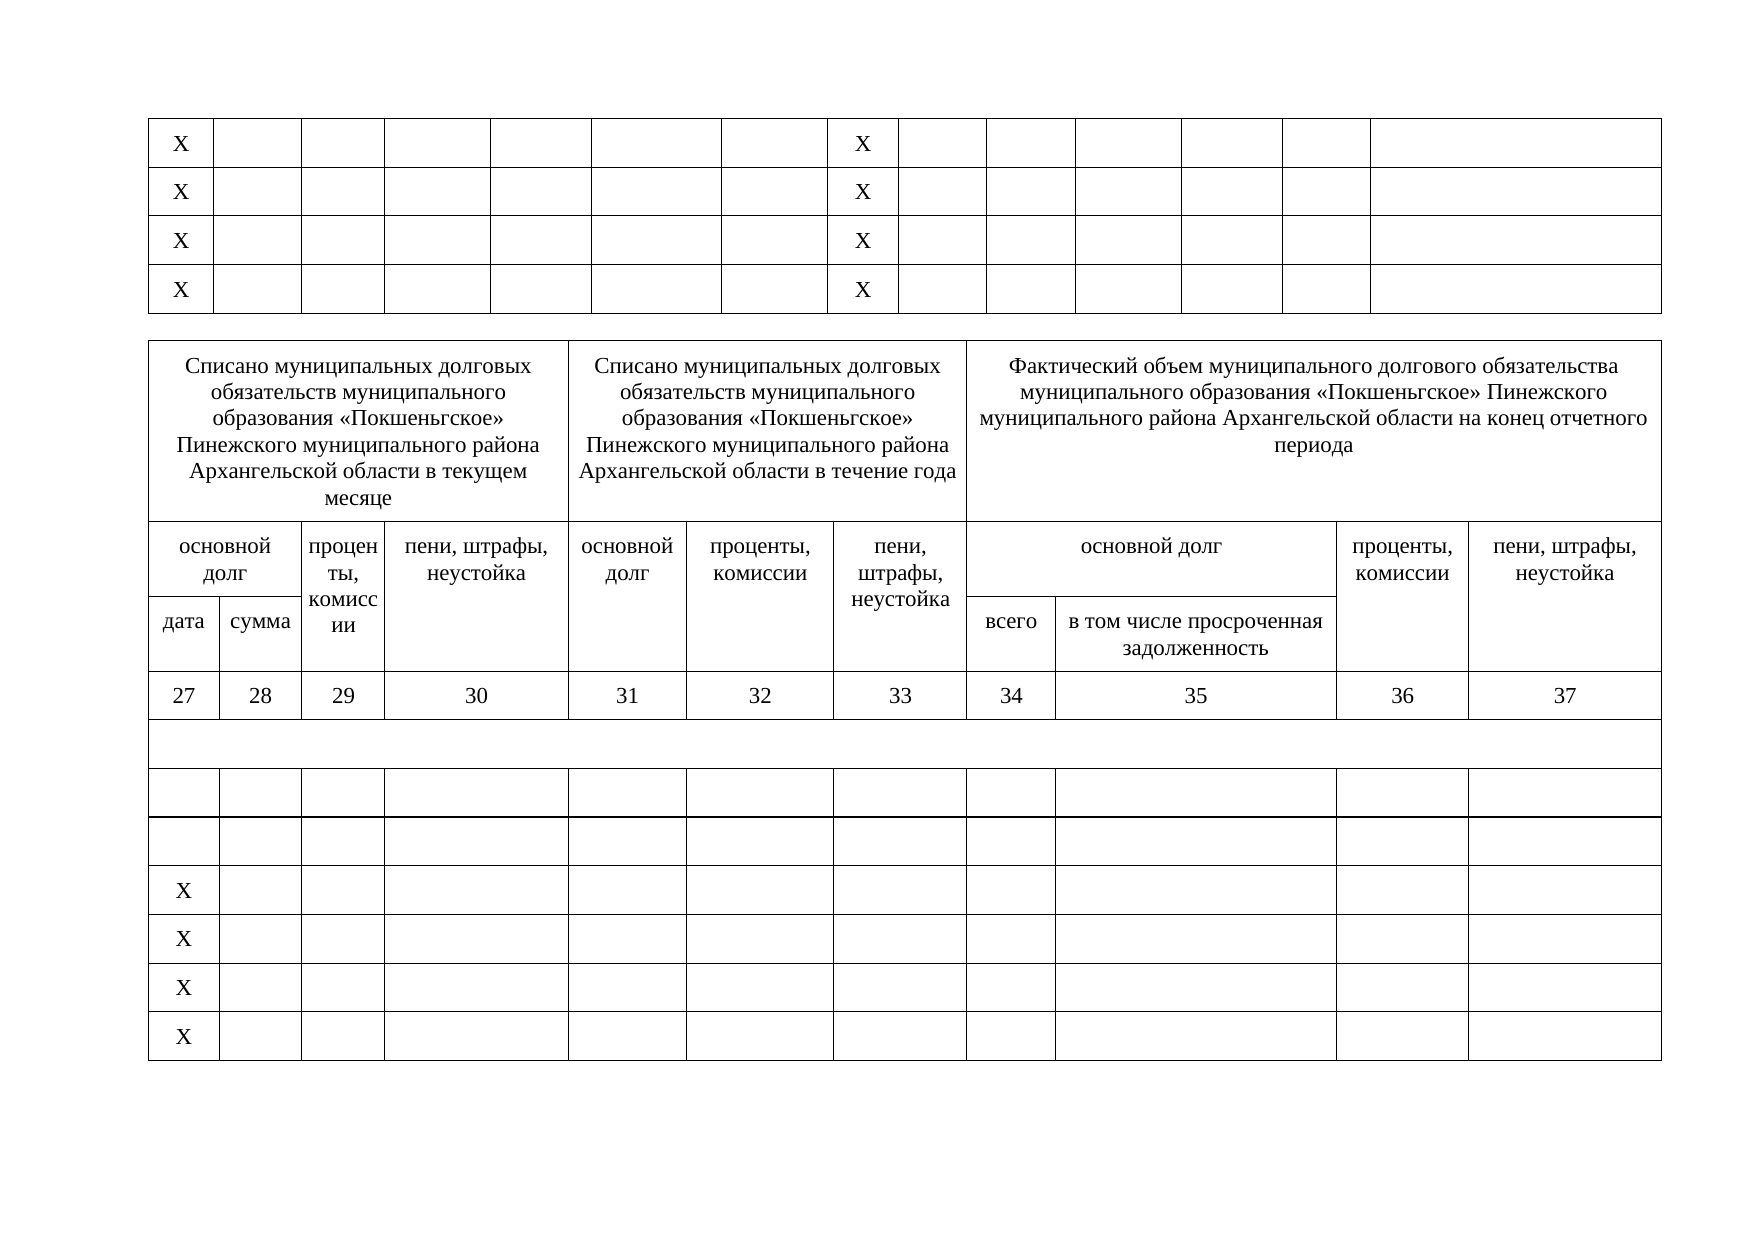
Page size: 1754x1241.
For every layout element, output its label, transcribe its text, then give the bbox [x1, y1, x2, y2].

table_cell [302, 265, 384, 313]
table_cell [722, 216, 827, 264]
table_cell [1056, 1012, 1336, 1060]
table_cell [987, 168, 1075, 215]
table_cell [491, 265, 591, 313]
table_cell [1056, 818, 1336, 865]
table_cell проценты, комиссии [302, 522, 384, 671]
table_cell [214, 216, 301, 264]
table_cell [722, 168, 827, 215]
table_cell пени, штрафы, неустойка [834, 522, 966, 671]
table_cell [302, 119, 384, 167]
table_cell [1337, 769, 1468, 816]
table_cell основной долг [569, 522, 686, 671]
table_cell пени, штрафы, неустойка [1469, 522, 1661, 671]
table_cell 32 [687, 672, 833, 719]
table_cell [214, 119, 301, 167]
table_cell [302, 964, 384, 1011]
table_cell [899, 119, 986, 167]
table_cell 35 [1056, 672, 1336, 719]
table_cell основной долг [967, 522, 1336, 596]
table_cell [385, 119, 490, 167]
table_cell Х [149, 216, 213, 264]
table_cell [687, 1012, 833, 1060]
table_cell [569, 1012, 686, 1060]
table_cell [214, 265, 301, 313]
table_cell [569, 866, 686, 914]
table_header Списано муниципальных долговых обязательств муниципального образования «Покшеньгское» Пинежского муниципального района Архангельской области в текущем месяце [149, 341, 568, 521]
table_cell 36 [1337, 672, 1468, 719]
table_cell [834, 915, 966, 962]
table_cell [899, 168, 986, 215]
table_cell 30 [385, 672, 568, 719]
table_cell пени, штрафы, неустойка [385, 522, 568, 671]
table_cell [491, 168, 591, 215]
table_cell [385, 964, 568, 1011]
table_cell [569, 915, 686, 962]
table_cell [834, 866, 966, 914]
table_cell [149, 818, 219, 865]
table_cell [1283, 168, 1370, 215]
table_cell дата [149, 597, 219, 671]
table_cell X [149, 915, 219, 962]
table_cell X [828, 119, 898, 167]
table_cell [1056, 964, 1336, 1011]
table_cell [220, 769, 301, 816]
table_cell [569, 769, 686, 816]
table_cell [899, 265, 986, 313]
table_cell [834, 818, 966, 865]
table_cell [385, 168, 490, 215]
table_cell [967, 964, 1055, 1011]
table_cell Х [149, 265, 213, 313]
table_cell [1283, 216, 1370, 264]
table_cell [220, 964, 301, 1011]
table_cell [302, 818, 384, 865]
table_cell [302, 1012, 384, 1060]
table_cell 37 [1469, 672, 1661, 719]
table_cell [302, 915, 384, 962]
table_cell [592, 168, 721, 215]
table_cell [1469, 915, 1661, 962]
table_cell [1076, 216, 1181, 264]
table_cell Х [149, 1012, 219, 1060]
table_cell [1056, 915, 1336, 962]
table_cell [1283, 265, 1370, 313]
table_cell [220, 866, 301, 914]
table_cell [1337, 866, 1468, 914]
table_cell X [149, 168, 213, 215]
table_cell 33 [834, 672, 966, 719]
table_cell [1371, 119, 1661, 167]
table_cell 28 [220, 672, 301, 719]
table_cell [302, 216, 384, 264]
table_cell [1469, 1012, 1661, 1060]
table_cell [1283, 119, 1370, 167]
table_cell [1056, 866, 1336, 914]
table_cell Х [828, 216, 898, 264]
table_cell всего [967, 597, 1055, 671]
table_cell [722, 119, 827, 167]
table_cell [1371, 216, 1661, 264]
table_cell X [149, 964, 219, 1011]
table_cell [385, 818, 568, 865]
table_cell [722, 265, 827, 313]
table_header Списано муниципальных долговых обязательств муниципального образования «Покшеньгское» Пинежского муниципального района Архангельской области в течение года [569, 341, 966, 521]
table_cell [491, 119, 591, 167]
table_cell [302, 168, 384, 215]
table_cell [1371, 168, 1661, 215]
table_cell [385, 265, 490, 313]
table_cell [987, 119, 1075, 167]
table_cell [1182, 119, 1282, 167]
table_cell [834, 964, 966, 1011]
table_cell [987, 265, 1075, 313]
table_cell [1076, 119, 1181, 167]
table_cell 27 [149, 672, 219, 719]
table_cell [1182, 168, 1282, 215]
table_cell [149, 720, 1661, 768]
table_cell проценты, комиссии [1337, 522, 1468, 671]
table_cell [967, 866, 1055, 914]
table_cell [967, 915, 1055, 962]
table_cell [1076, 168, 1181, 215]
table_cell [1182, 216, 1282, 264]
table_cell [385, 769, 568, 816]
table_cell X [828, 168, 898, 215]
table_cell [967, 818, 1055, 865]
table_cell [834, 769, 966, 816]
table_cell в том числе просроченная задолженность [1056, 597, 1336, 671]
table_cell [1056, 769, 1336, 816]
table_cell основной долг [149, 522, 301, 596]
table_cell [1337, 1012, 1468, 1060]
table_cell [385, 216, 490, 264]
table_cell [687, 769, 833, 816]
table_cell [385, 866, 568, 914]
table_cell [987, 216, 1075, 264]
table_cell X [149, 866, 219, 914]
table_cell [1469, 964, 1661, 1011]
table_cell [1469, 818, 1661, 865]
table_cell [220, 818, 301, 865]
table_cell [149, 769, 219, 816]
table_cell [220, 1012, 301, 1060]
table_cell [687, 915, 833, 962]
table_cell [302, 866, 384, 914]
table_cell [569, 964, 686, 1011]
table_cell Х [828, 265, 898, 313]
table_cell [1469, 866, 1661, 914]
table_cell X [149, 119, 213, 167]
table_header Фактический объем муниципального долгового обязательства муниципального образования «Покшеньгское» Пинежского муниципального района Архангельской области на конец отчетного периода [967, 341, 1661, 521]
table_cell [1337, 915, 1468, 962]
table_cell [899, 216, 986, 264]
table_cell 34 [967, 672, 1055, 719]
table_cell [1182, 265, 1282, 313]
table_cell [302, 769, 384, 816]
table_cell [1337, 818, 1468, 865]
table_cell [491, 216, 591, 264]
table_cell [1469, 769, 1661, 816]
table_cell [569, 818, 686, 865]
table_cell [834, 1012, 966, 1060]
table_cell [687, 818, 833, 865]
table_cell [592, 265, 721, 313]
table_cell [592, 119, 721, 167]
table_cell [967, 1012, 1055, 1060]
table_cell [220, 915, 301, 962]
table_cell [214, 168, 301, 215]
table_cell 31 [569, 672, 686, 719]
table_cell [687, 964, 833, 1011]
table_cell 29 [302, 672, 384, 719]
table_cell [385, 915, 568, 962]
table_cell [592, 216, 721, 264]
table_cell сумма [220, 597, 301, 671]
table_cell [687, 866, 833, 914]
table_cell [1337, 964, 1468, 1011]
table_cell проценты, комиссии [687, 522, 833, 671]
table_cell [385, 1012, 568, 1060]
table_cell [1371, 265, 1661, 313]
table_cell [1076, 265, 1181, 313]
table_cell [967, 769, 1055, 816]
